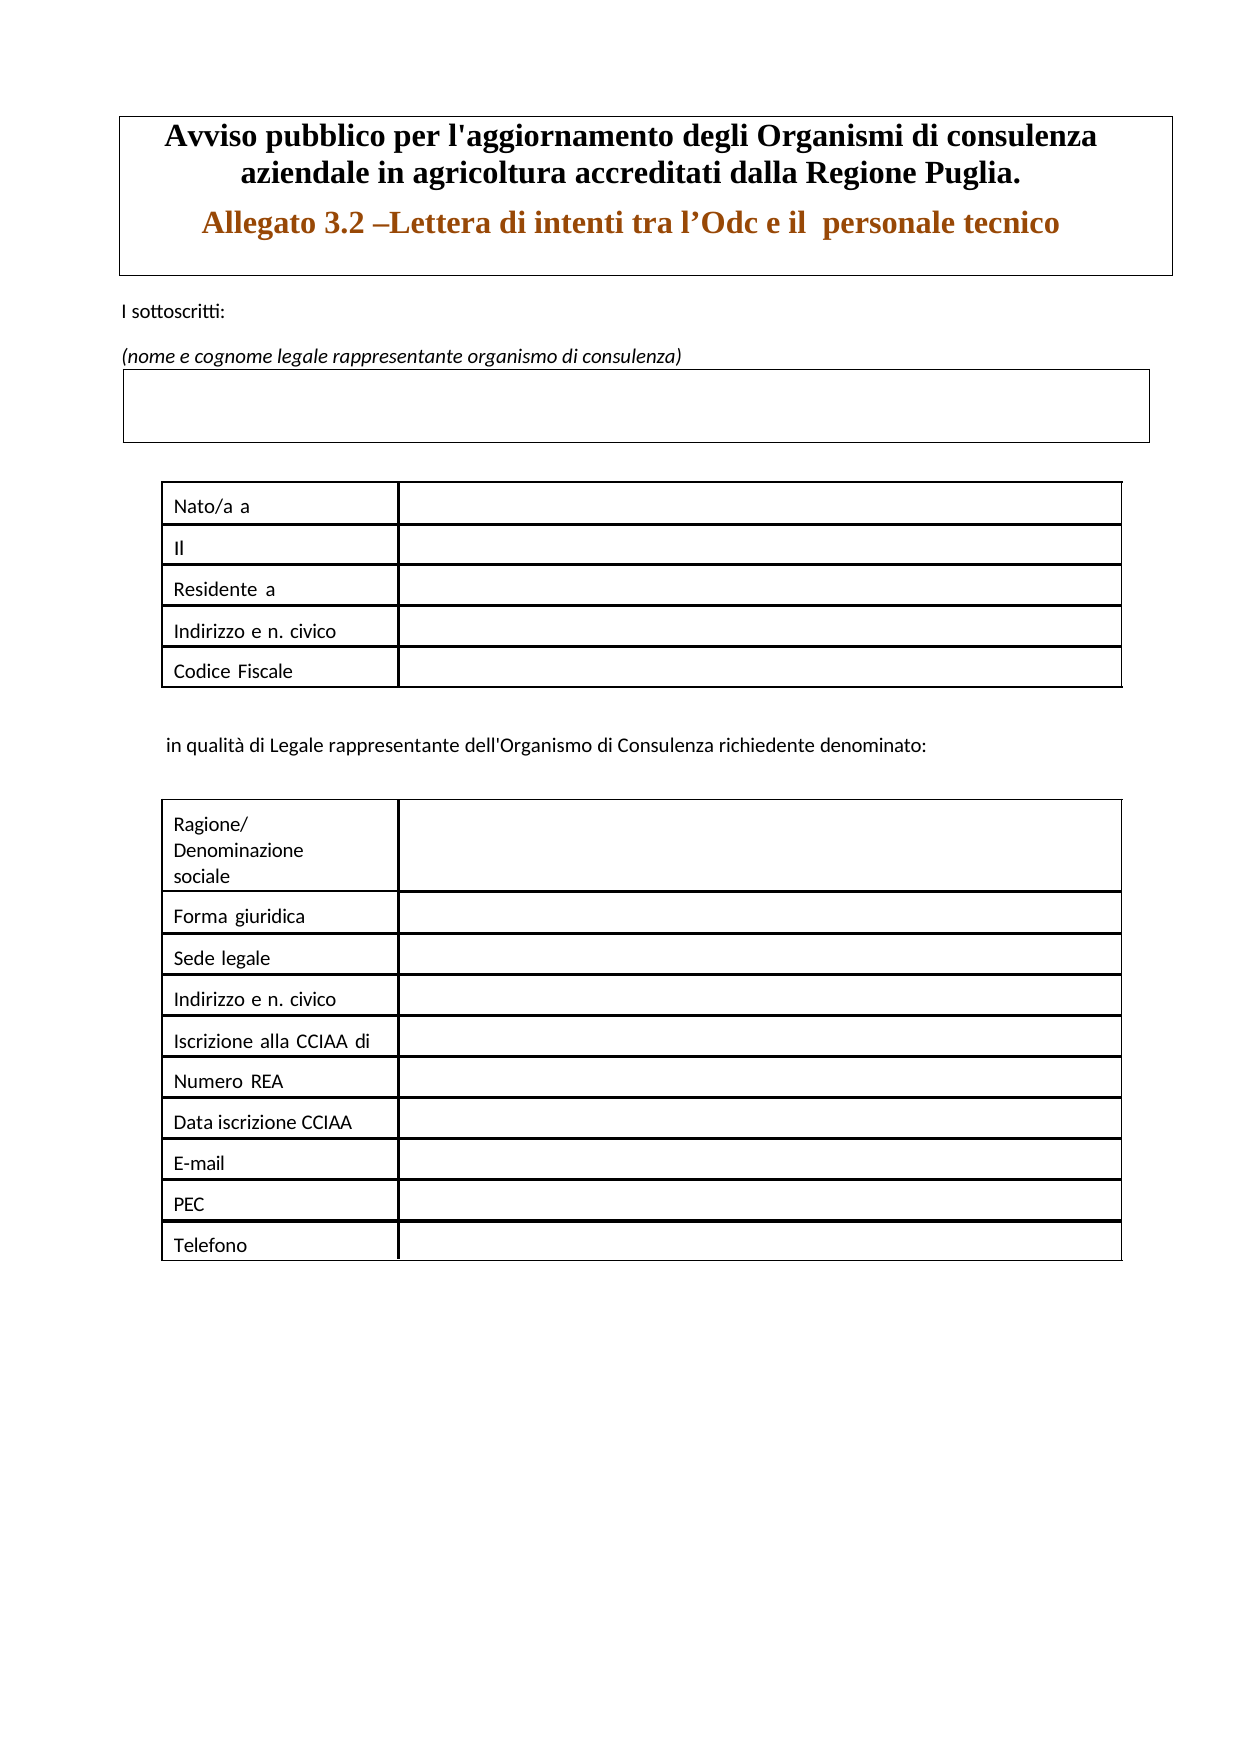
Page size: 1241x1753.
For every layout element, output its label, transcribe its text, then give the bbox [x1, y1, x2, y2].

table_cell Indirizzo e n. civico [163, 607, 397, 645]
table_cell [400, 1058, 1121, 1096]
table_cell [400, 1099, 1121, 1137]
table_cell [400, 935, 1121, 973]
table_cell Residente a [163, 566, 397, 604]
table_cell Telefono [163, 1223, 397, 1259]
table_cell [400, 1181, 1121, 1219]
table_cell [400, 893, 1121, 932]
table_header [124, 370, 1149, 442]
table_cell [400, 566, 1121, 604]
text I sottoscritti: [121, 299, 1146, 324]
table_cell [400, 607, 1121, 645]
table_cell PEC [163, 1181, 397, 1219]
table_cell [400, 526, 1121, 563]
table_cell Forma giuridica [163, 892, 397, 932]
table_cell [400, 1017, 1121, 1055]
table_cell Data iscrizione CCIAA [163, 1099, 397, 1137]
table_header Nato/a a [163, 483, 397, 522]
table_header [400, 483, 1121, 522]
table_cell Codice Fiscale [163, 648, 397, 686]
table_cell [400, 1140, 1121, 1177]
table_cell Il [163, 526, 397, 563]
table_cell Sede legale [163, 935, 397, 973]
table_header [400, 800, 1121, 890]
table_cell E-mail [163, 1140, 397, 1177]
table_cell Numero REA [163, 1058, 397, 1096]
table_cell Iscrizione alla CCIAA di [163, 1017, 397, 1055]
text (nome e cognome legale rappresentante organismo di consulenza) [121, 343, 1146, 369]
table_cell [400, 976, 1121, 1014]
table_cell Indirizzo e n. civico [163, 976, 397, 1014]
text in qualità di Legale rappresentante dell'Organismo di Consulenza richiedente denominato: [166, 732, 1146, 757]
table_cell [400, 1223, 1121, 1259]
table_header Ragione/ Denominazione sociale [163, 800, 397, 890]
table_cell [400, 648, 1121, 686]
